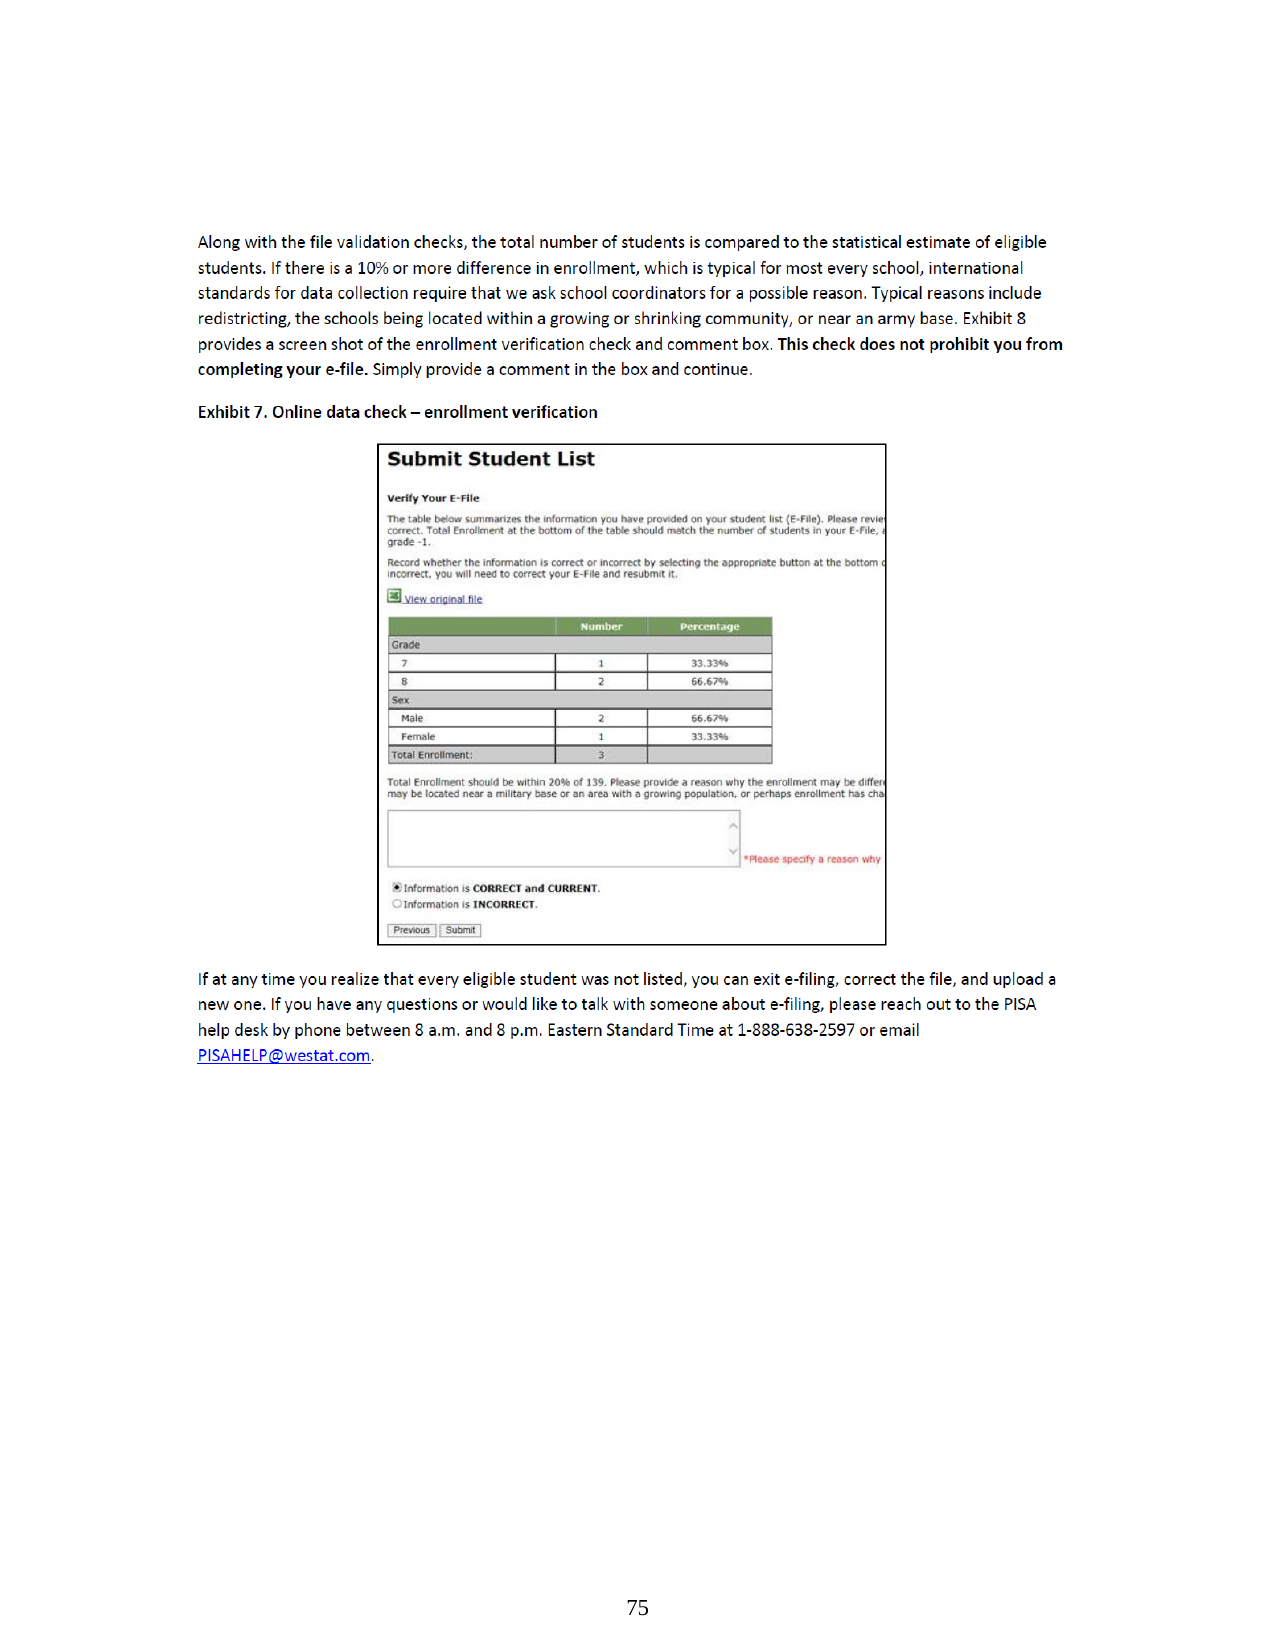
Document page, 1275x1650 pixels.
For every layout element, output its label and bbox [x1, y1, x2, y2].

picture [167, 225, 1108, 1131]
